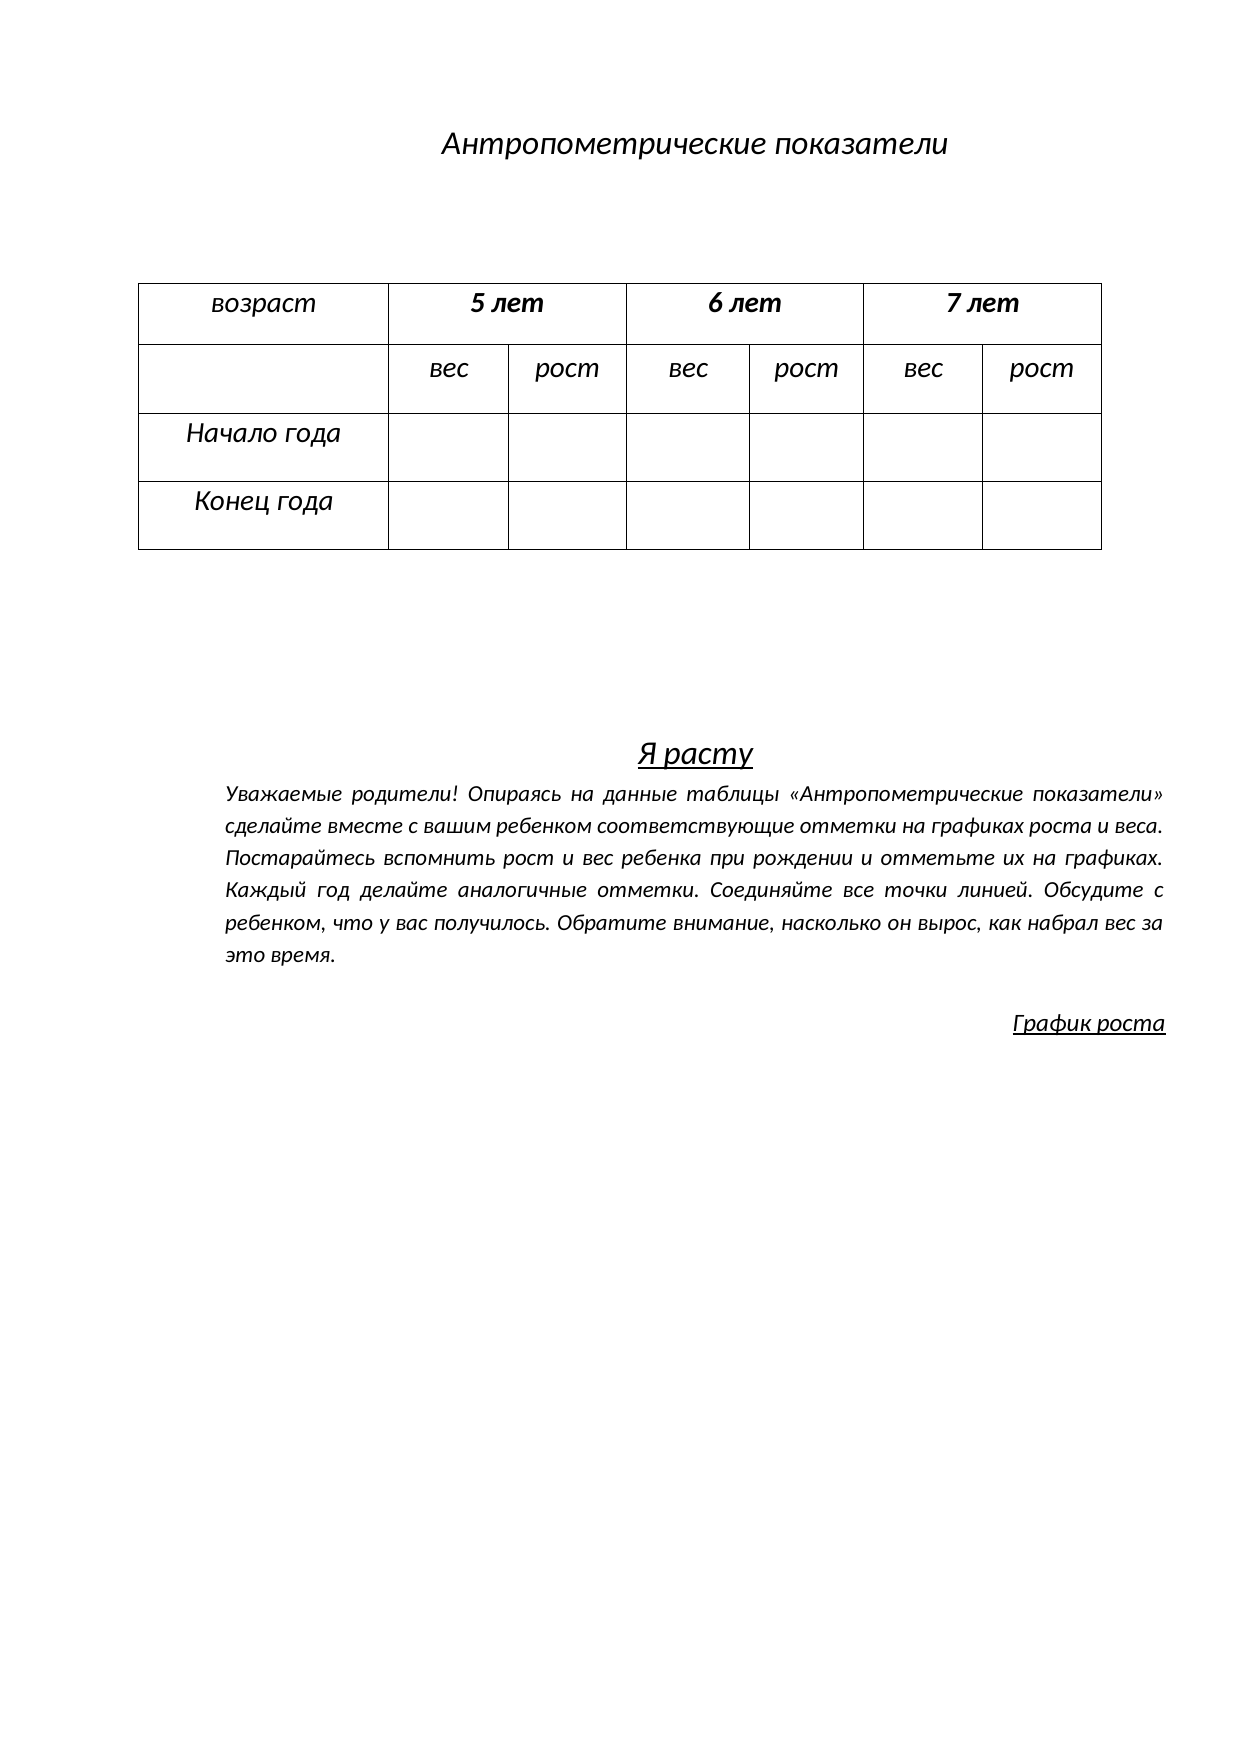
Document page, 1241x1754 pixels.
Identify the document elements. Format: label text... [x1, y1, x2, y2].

table_cell вес [389, 345, 508, 413]
list Уважаемые родители! Опираясь на данные таблицы «Антропометрические показатели» сделайте вместе с вашим ребенком соответствующие отметки на графиках роста и веса. Постарайтесь вспомнить рост и вес ребенка при рождении и отметьте их на графиках. Каждый год делайте аналогичные отметки. Соединяйте все точки линией. Обсудите с ребенком, что у вас получилось. Обратите внимание, насколько он вырос, как набрал вес за это время. [225, 779, 1165, 968]
list Я расту [225, 732, 1165, 773]
table_cell вес [627, 345, 749, 413]
table_cell [627, 482, 749, 549]
table_cell [864, 414, 982, 481]
table_cell [983, 414, 1101, 481]
table_cell [139, 345, 388, 413]
table_cell [509, 482, 626, 549]
table_cell [864, 482, 982, 549]
table_cell Начало года [139, 414, 388, 481]
table_cell рост [983, 345, 1101, 413]
list Антропометрические показатели [225, 122, 1165, 162]
table_cell вес [864, 345, 982, 413]
table_cell [627, 414, 749, 481]
table_cell [509, 414, 626, 481]
table_cell рост [509, 345, 626, 413]
table_cell [750, 414, 863, 481]
table_cell [389, 482, 508, 549]
table_cell Конец года [139, 482, 388, 549]
list График роста [225, 1007, 1165, 1038]
table_header 7 лет [864, 284, 1101, 344]
table_header 6 лет [627, 284, 863, 344]
table_header возраст [139, 284, 388, 344]
table_cell [389, 414, 508, 481]
table_cell [983, 482, 1101, 549]
table_cell [750, 482, 863, 549]
table_cell рост [750, 345, 863, 413]
table_header 5 лет [389, 284, 626, 344]
